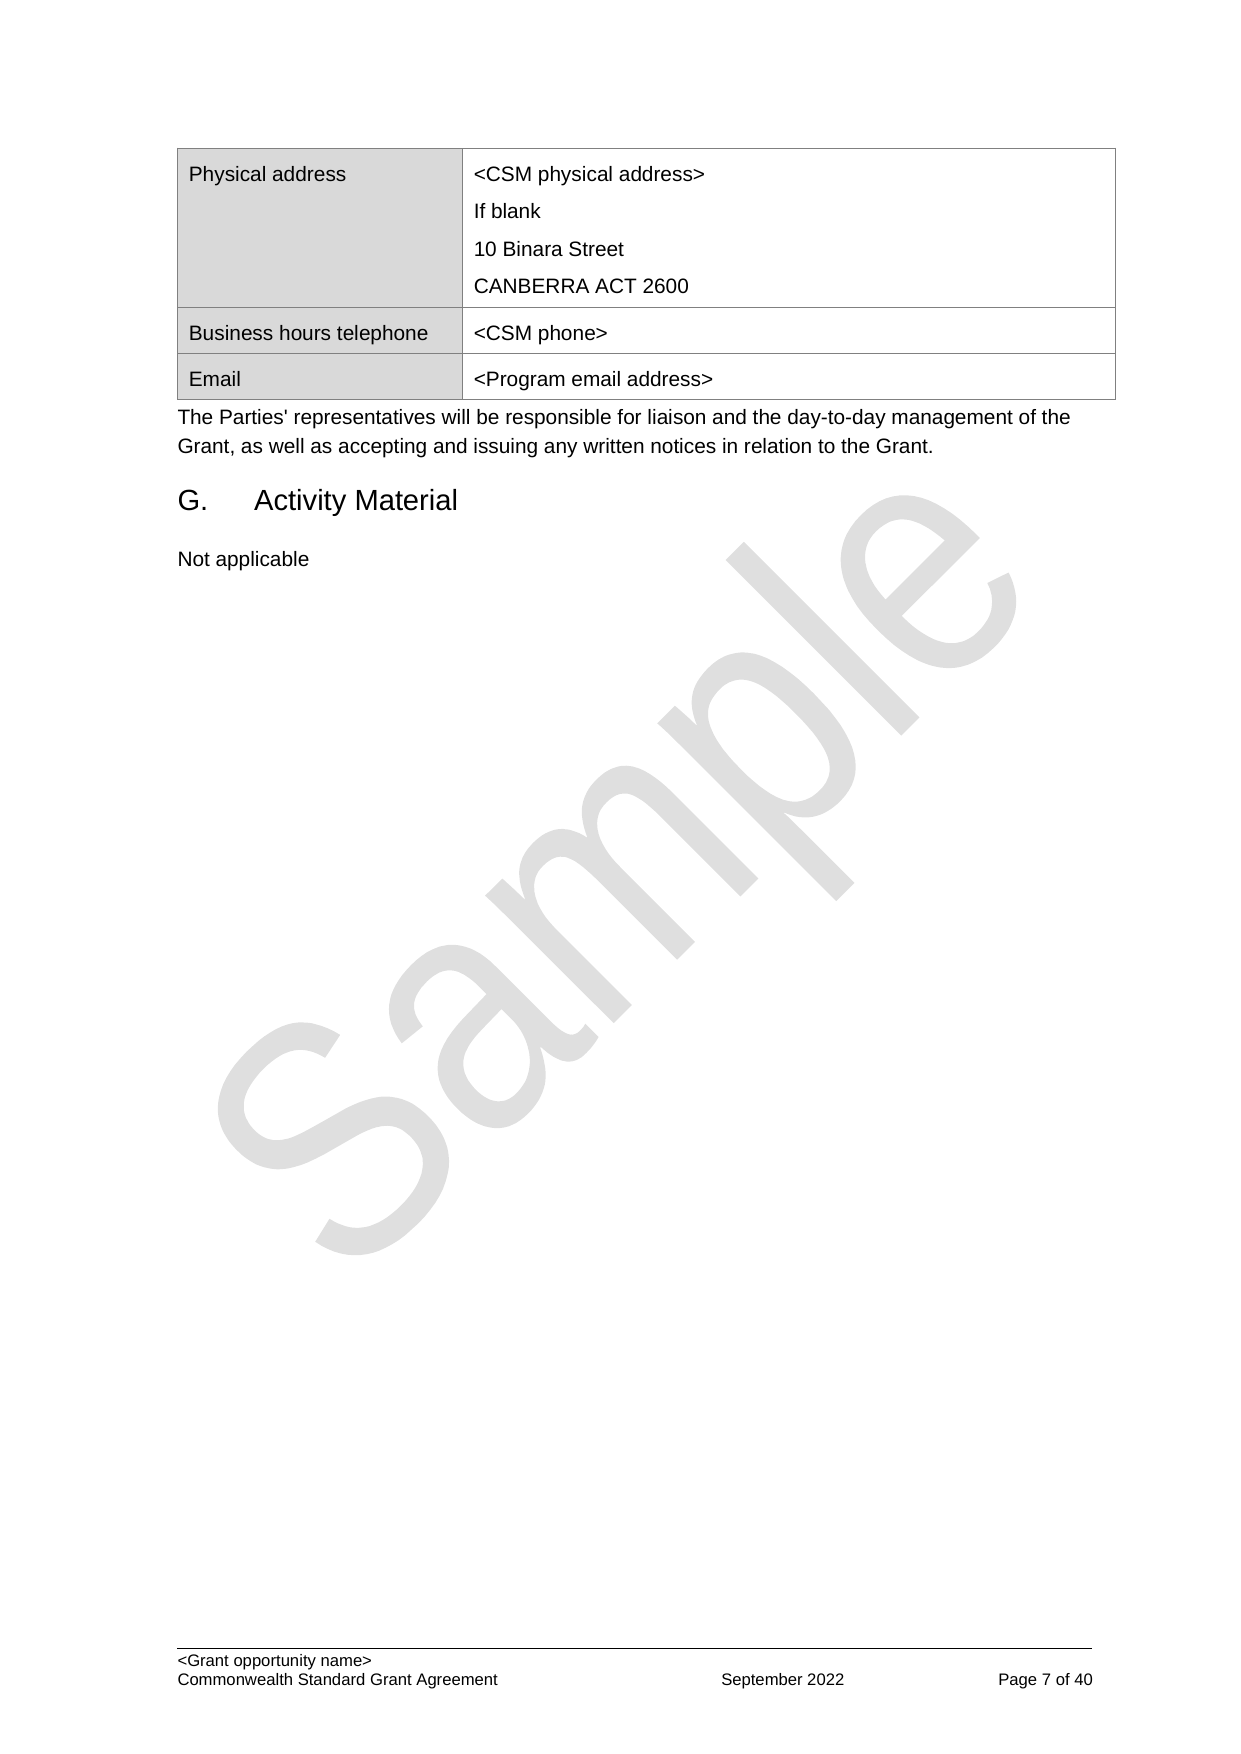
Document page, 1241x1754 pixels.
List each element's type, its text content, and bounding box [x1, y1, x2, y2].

text Not applicable [177, 542, 1092, 571]
table_cell Business hours telephone [178, 308, 462, 353]
subtitle Activity Material [177, 483, 1092, 517]
table_cell Email [178, 354, 462, 399]
table_cell <CSM physical address> If blank 10 Binara Street CANBERRA ACT 2600 [463, 149, 1115, 307]
table_cell <Program email address> [463, 354, 1115, 399]
table_cell Physical address [178, 149, 462, 307]
table_cell <CSM phone> [463, 308, 1115, 353]
text The Parties' representatives will be responsible for liaison and the day-to-day management of the Grant, as well as accepting and issuing any written notices in relation to the Grant. [177, 400, 1092, 458]
